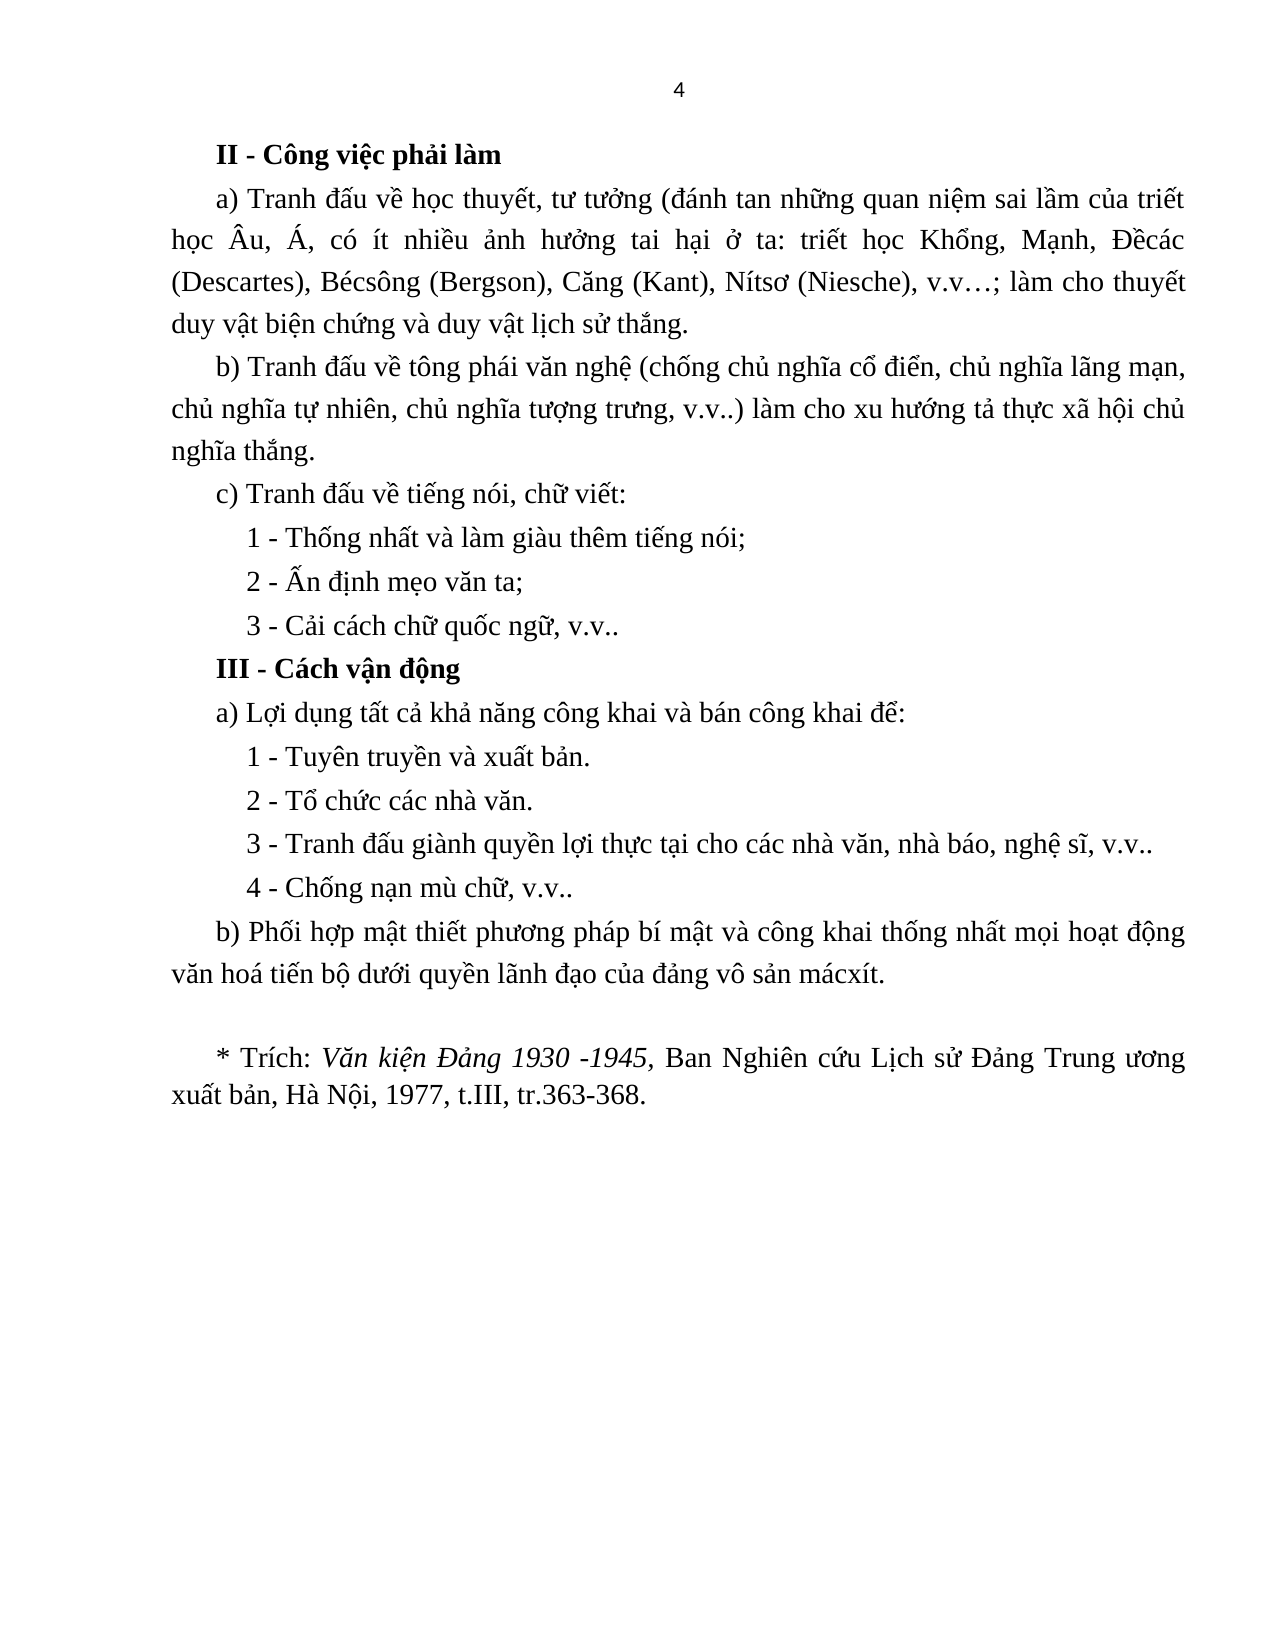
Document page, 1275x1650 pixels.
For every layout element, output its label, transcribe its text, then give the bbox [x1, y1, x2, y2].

text b) Phối hợp mật thiết phương pháp bí mật và công khai thống nhất mọi hoạt động văn hoá tiến bộ dưới quyền lãnh đạo của đảng vô sản mácxít. [171, 908, 1186, 991]
text 1 - Thống nhất và làm giàu thêm tiếng nói; [171, 514, 1186, 556]
text b) Tranh đấu về tông phái văn nghệ (chống chủ nghĩa cổ điển, chủ nghĩa lãng mạn, chủ nghĩa tự nhiên, chủ nghĩa tượng trưng, v.v..) làm cho xu hướng tả thực xã hội chủ nghĩa thắng. [171, 343, 1186, 468]
text 2 - Tổ chức các nhà văn. [171, 777, 1186, 818]
text II - Công việc phải làm [171, 131, 1186, 173]
text 3 - Tranh đấu giành quyền lợi thực tại cho các nhà văn, nhà báo, nghệ sĩ, v.v.. [171, 821, 1186, 862]
text 4 - Chống nạn mù chữ, v.v.. [171, 864, 1186, 906]
text c) Tranh đấu về tiếng nói, chữ viết: [171, 471, 1186, 512]
text a) Lợi dụng tất cả khả năng công khai và bán công khai để: [171, 689, 1186, 731]
text a) Tranh đấu về học thuyết, tư tưởng (đánh tan những quan niệm sai lầm của triết học Âu, Á, có ít nhiều ảnh hưởng tai hại ở ta: triết học Khổng, Mạnh, Đềcác (Descartes), Bécsông (Bergson), Căng (Kant), Nítsơ (Niesche), v.v…; làm cho thuyết duy vật biện chứng và duy vật lịch sử thắng. [171, 175, 1186, 341]
text 2 - Ấn định mẹo văn ta; [171, 558, 1186, 600]
text 1 - Tuyên truyền và xuất bản. [171, 733, 1186, 775]
text III - Cách vận động [171, 646, 1186, 687]
text * Trích: Văn kiện Đảng 1930 -1945, Ban Nghiên cứu Lịch sử Đảng Trung ương xuất bản, Hà Nội, 1977, t.III, tr.363-368. [171, 1037, 1186, 1112]
text 3 - Cải cách chữ quốc ngữ, v.v.. [171, 602, 1186, 643]
